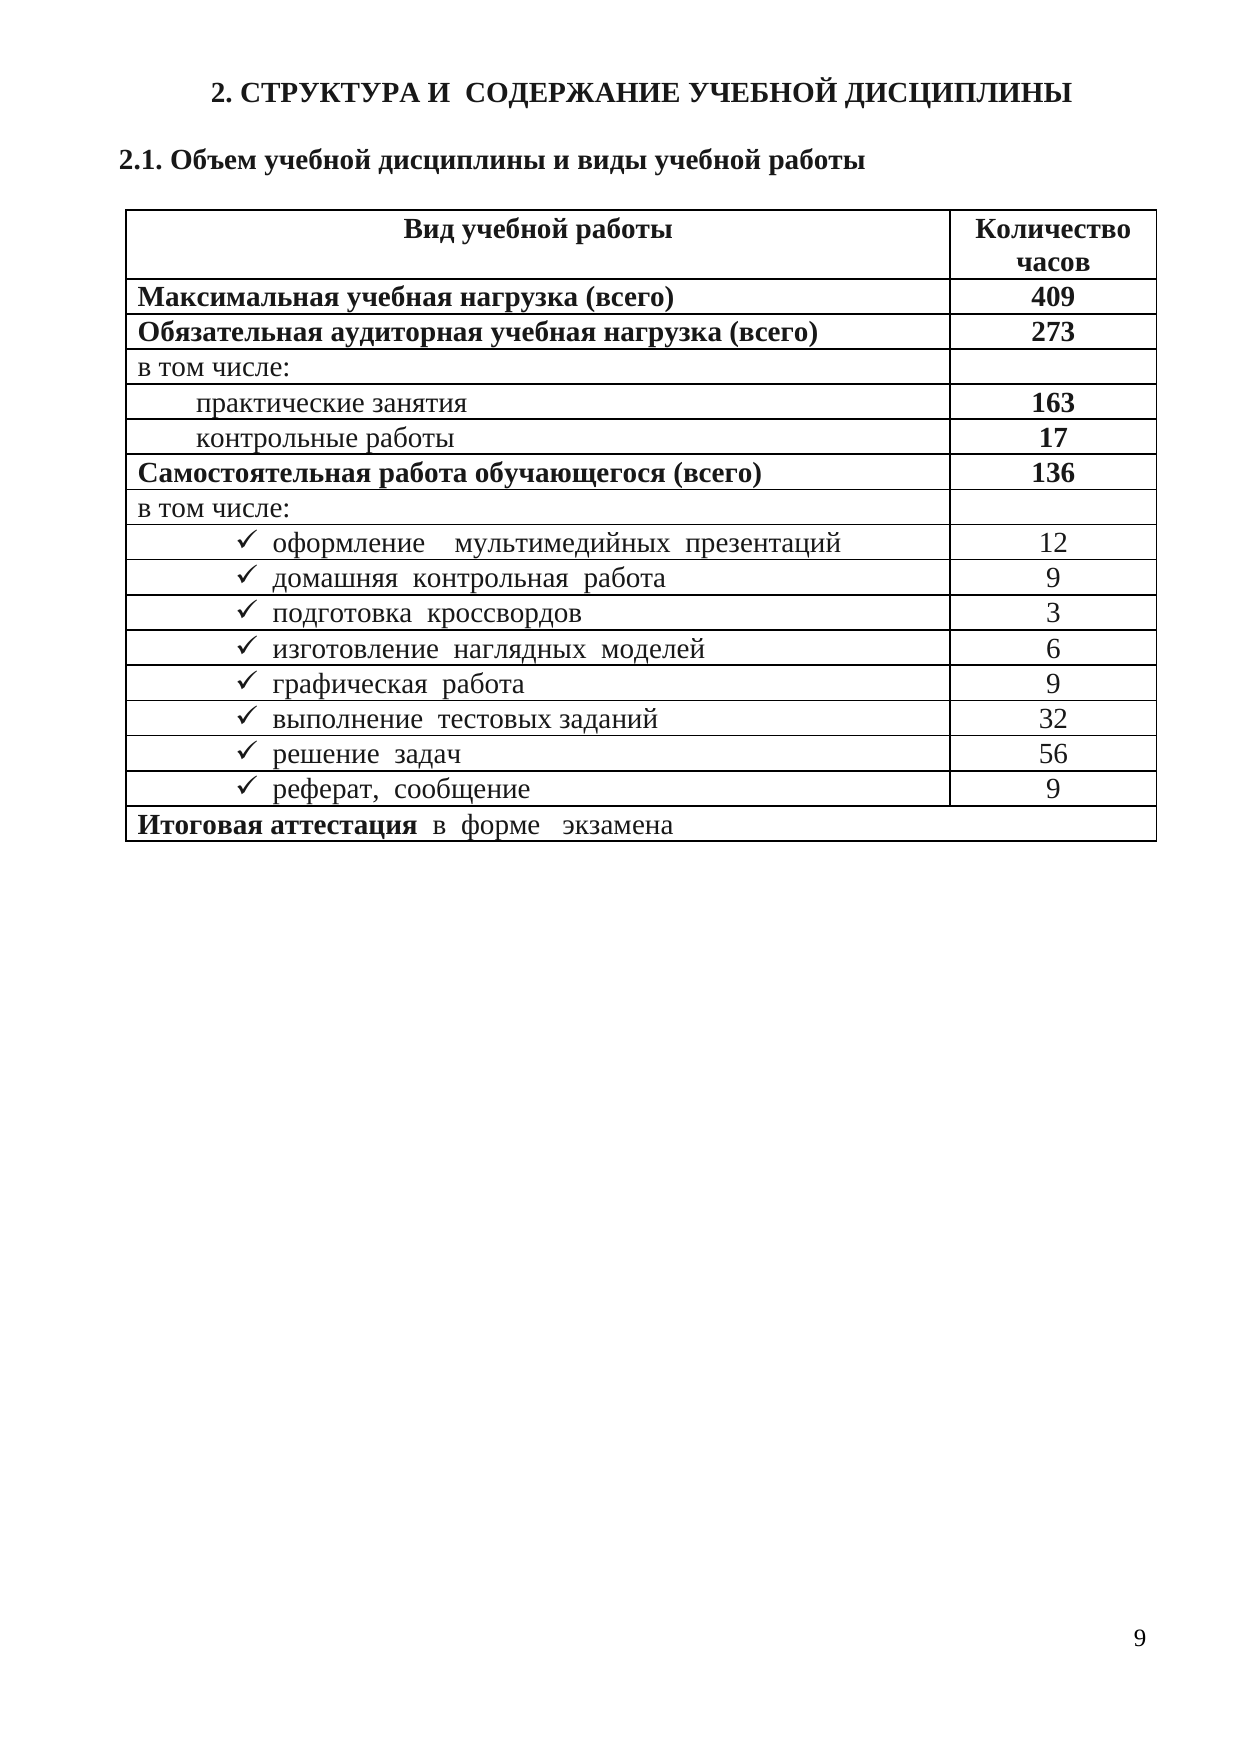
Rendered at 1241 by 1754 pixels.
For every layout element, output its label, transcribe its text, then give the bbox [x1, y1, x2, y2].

table_cell 409 [951, 280, 1156, 313]
table_header Количество часов [951, 211, 1156, 278]
text 2. СТРУКТУРА И СОДЕРЖАНИЕ УЧЕБНОЙ ДИСЦИПЛИНЫ [137, 75, 1146, 108]
table_cell практические занятия [127, 385, 949, 418]
table_cell 6 [951, 631, 1156, 664]
table_cell [951, 490, 1156, 523]
table_cell графическая работа [127, 666, 949, 699]
table_cell 32 [951, 701, 1156, 735]
table_cell 9 [951, 772, 1156, 805]
table_cell подготовка кроссвордов [127, 596, 949, 629]
table_cell 163 [951, 385, 1156, 418]
table_cell Обязательная аудиторная учебная нагрузка (всего) [127, 315, 949, 348]
table_cell в том числе: [127, 490, 949, 523]
table_cell 9 [951, 560, 1156, 594]
table_header Вид учебной работы [127, 211, 949, 278]
table_cell Самостоятельная работа обучающегося (всего) [127, 455, 949, 488]
table_cell Максимальная учебная нагрузка (всего) [127, 280, 949, 313]
table_cell [951, 350, 1156, 383]
table_cell решение задач [127, 736, 949, 770]
table_cell реферат, сообщение [127, 772, 949, 805]
table_cell контрольные работы [127, 420, 949, 453]
table_cell 3 [951, 596, 1156, 629]
table_cell изготовление наглядных моделей [127, 631, 949, 664]
table_cell 17 [951, 420, 1156, 453]
table_cell 9 [951, 666, 1156, 699]
table_cell в том числе: [127, 350, 949, 383]
table_cell 273 [951, 315, 1156, 348]
table_cell домашняя контрольная работа [127, 560, 949, 594]
table_cell выполнение тестовых заданий [127, 701, 949, 735]
text 2.1. Объем учебной дисциплины и виды учебной работы [119, 142, 1146, 176]
table_cell 12 [951, 525, 1156, 559]
table_cell 56 [951, 736, 1156, 770]
table_cell оформление мультимедийных презентаций [127, 525, 949, 559]
table_cell Итоговая аттестация в форме экзамена [127, 807, 1156, 840]
table_cell 136 [951, 455, 1156, 488]
